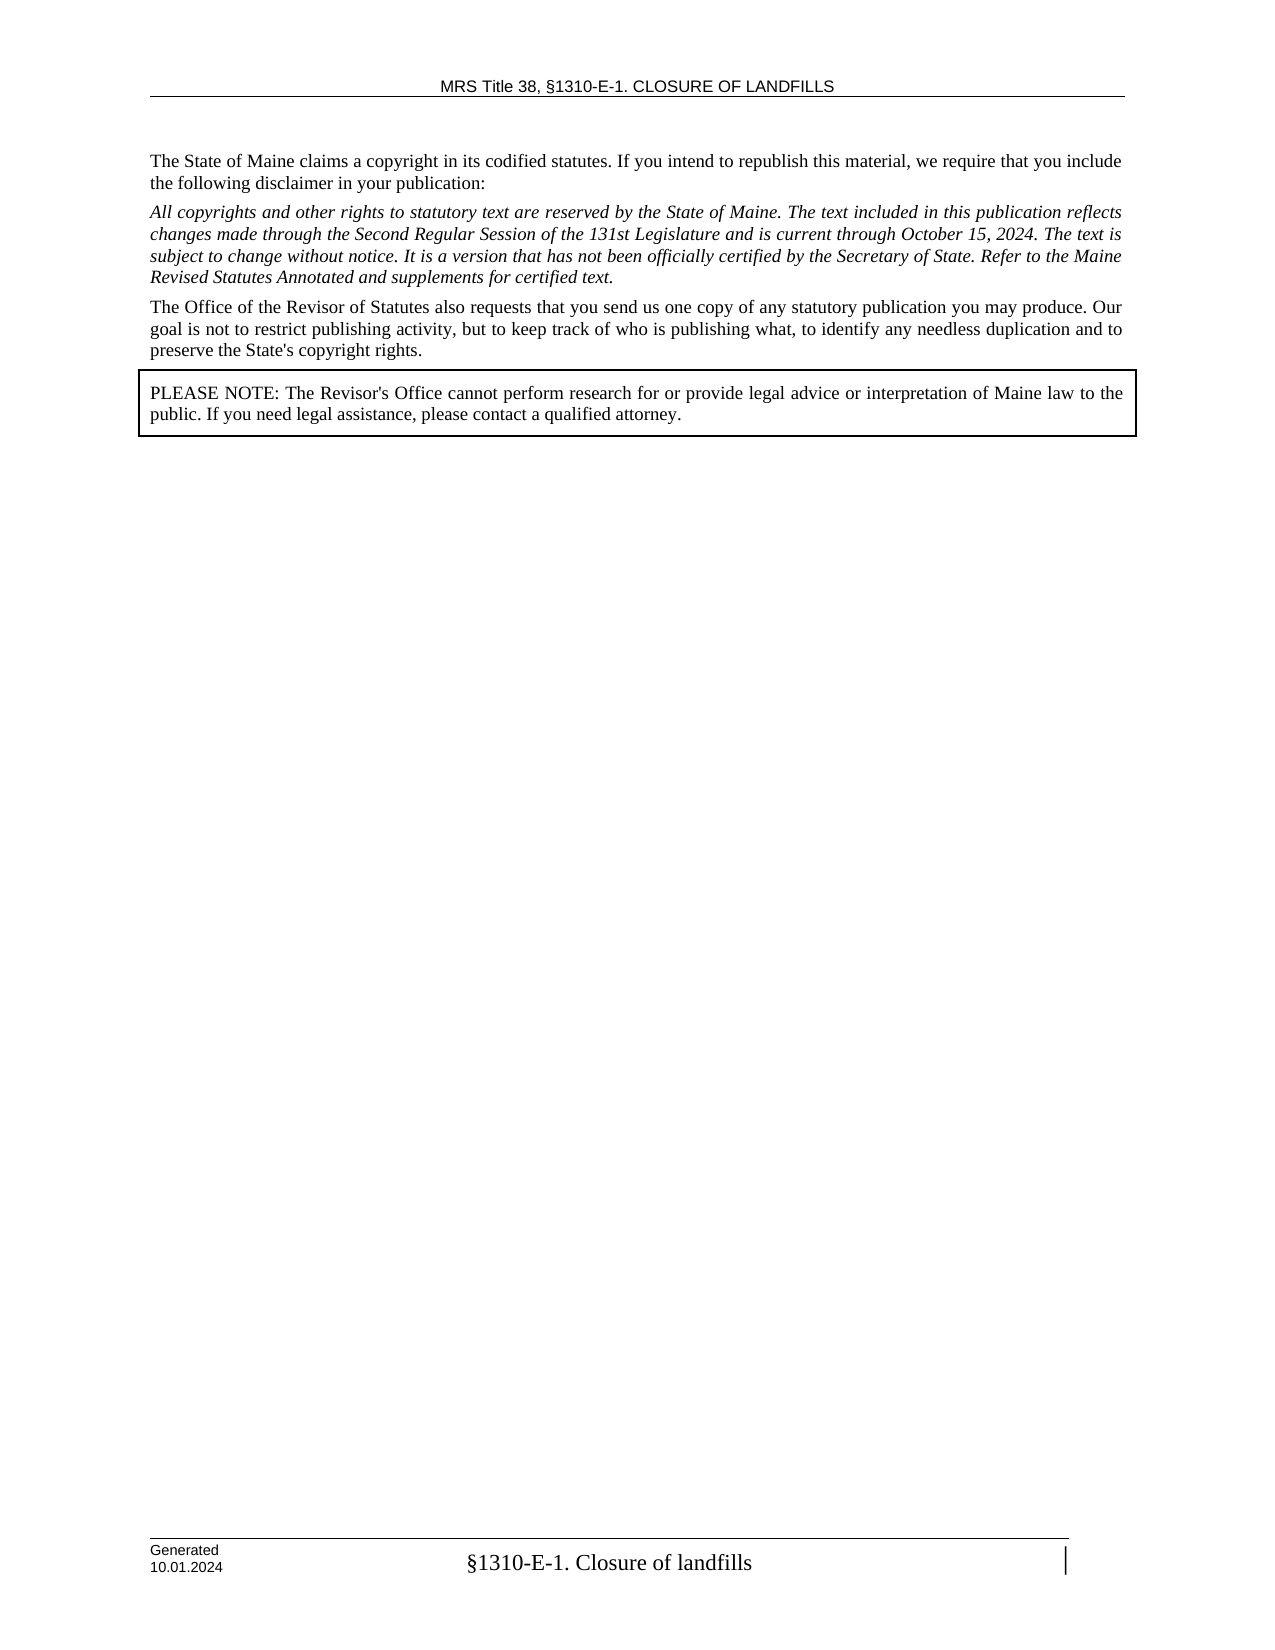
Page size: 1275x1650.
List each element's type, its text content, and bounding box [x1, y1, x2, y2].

text PLEASE NOTE: The Revisor's Office cannot perform research for or provide legal advice or interpretation of Maine law to the public. If you need legal assistance, please contact a qualified attorney. [140, 371, 1135, 435]
text The State of Maine claims a copyright in its codified statutes. If you intend to republish this material, we require that you include the following disclaimer in your publication: [150, 150, 1125, 193]
text All copyrights and other rights to statutory text are reserved by the State of Maine. The text included in this publication reflects changes made through the Second Regular Session of the 131st Legislature and is current through October 15, 2024 . The text is subject to change without notice. It is a version that has not been officially certified by the Secretary of State. Refer to the Maine Revised Statutes Annotated and supplements for certified text. [150, 201, 1125, 288]
text The Office of the Revisor of Statutes also requests that you send us one copy of any statutory publication you may produce. Our goal is not to restrict publishing activity, but to keep track of who is publishing what, to identify any needless duplication and to preserve the State's copyright rights. [150, 296, 1125, 361]
